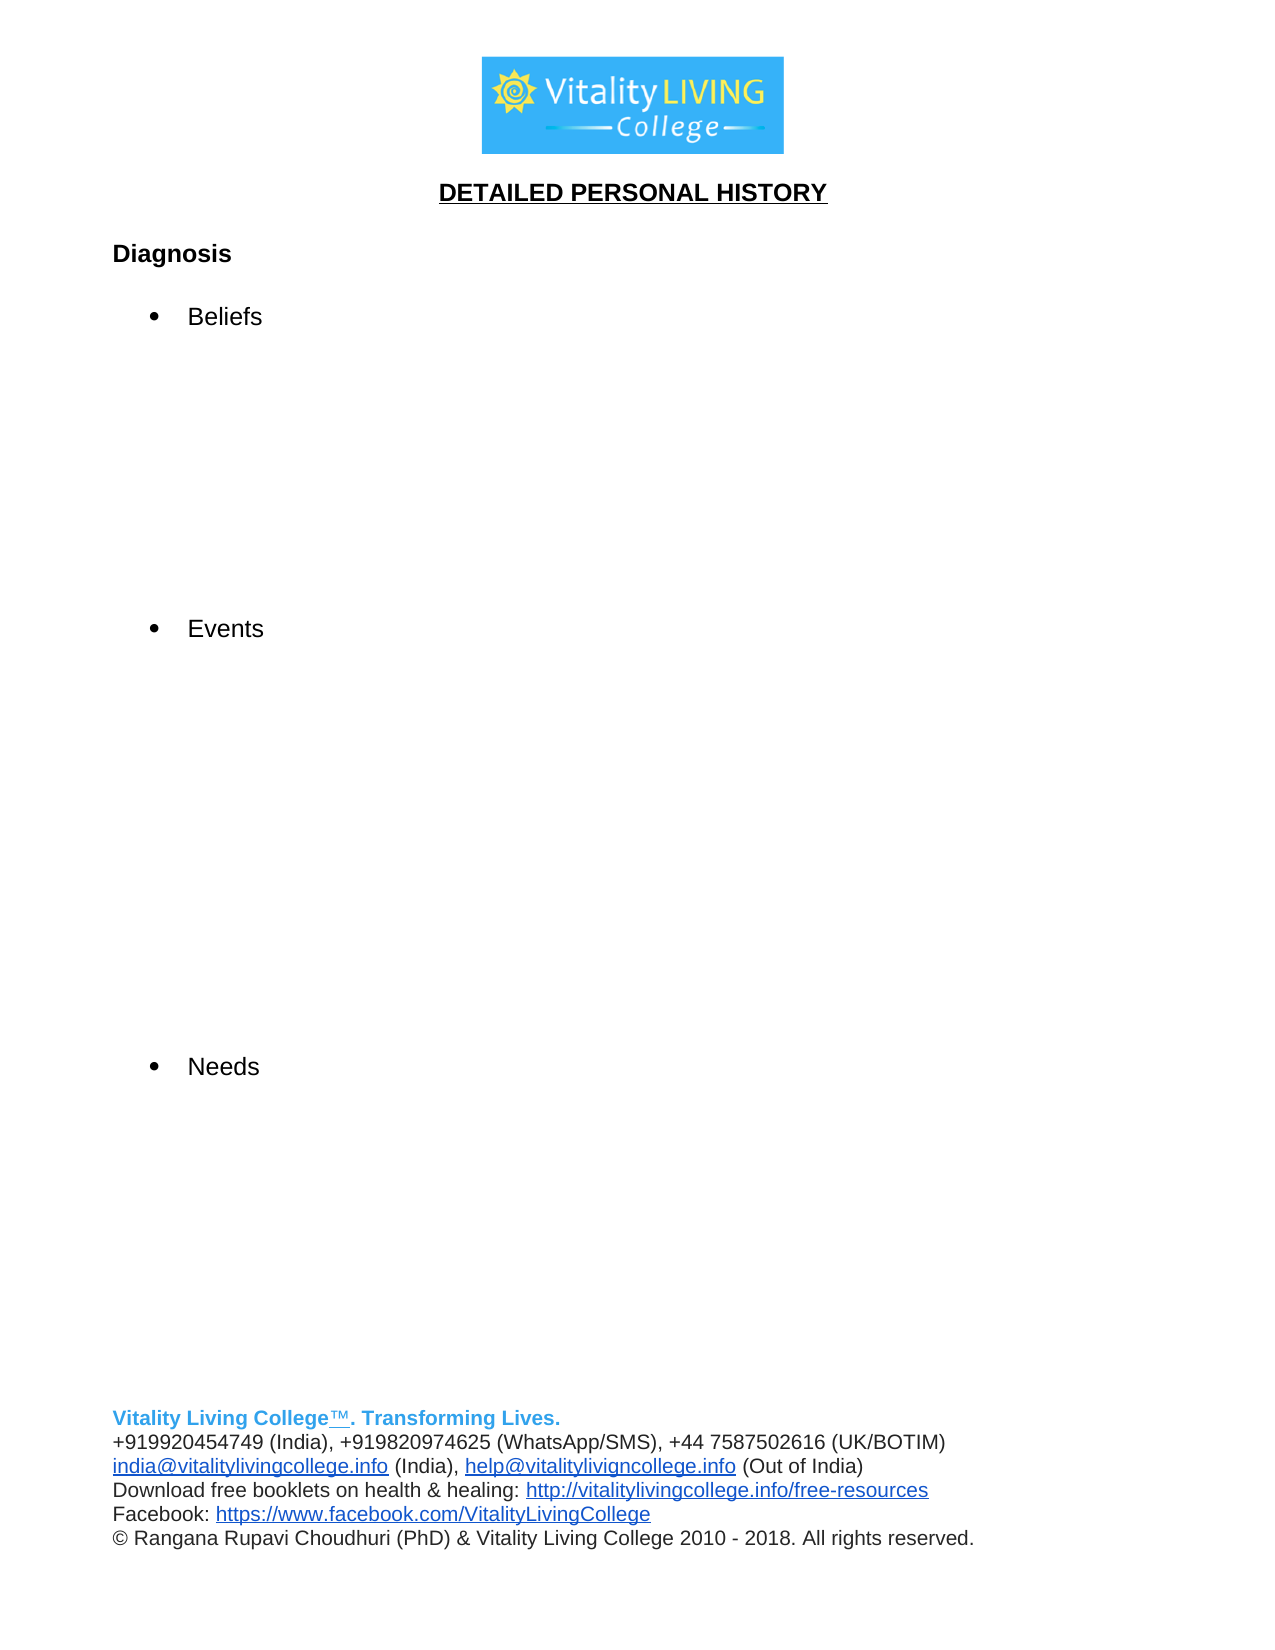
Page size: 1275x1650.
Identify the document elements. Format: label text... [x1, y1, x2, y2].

text Diagnosis [112, 231, 1153, 268]
list Beliefs [150, 293, 1153, 331]
list Events [150, 606, 1153, 643]
list Needs [150, 1043, 1153, 1081]
picture [481, 56, 784, 154]
